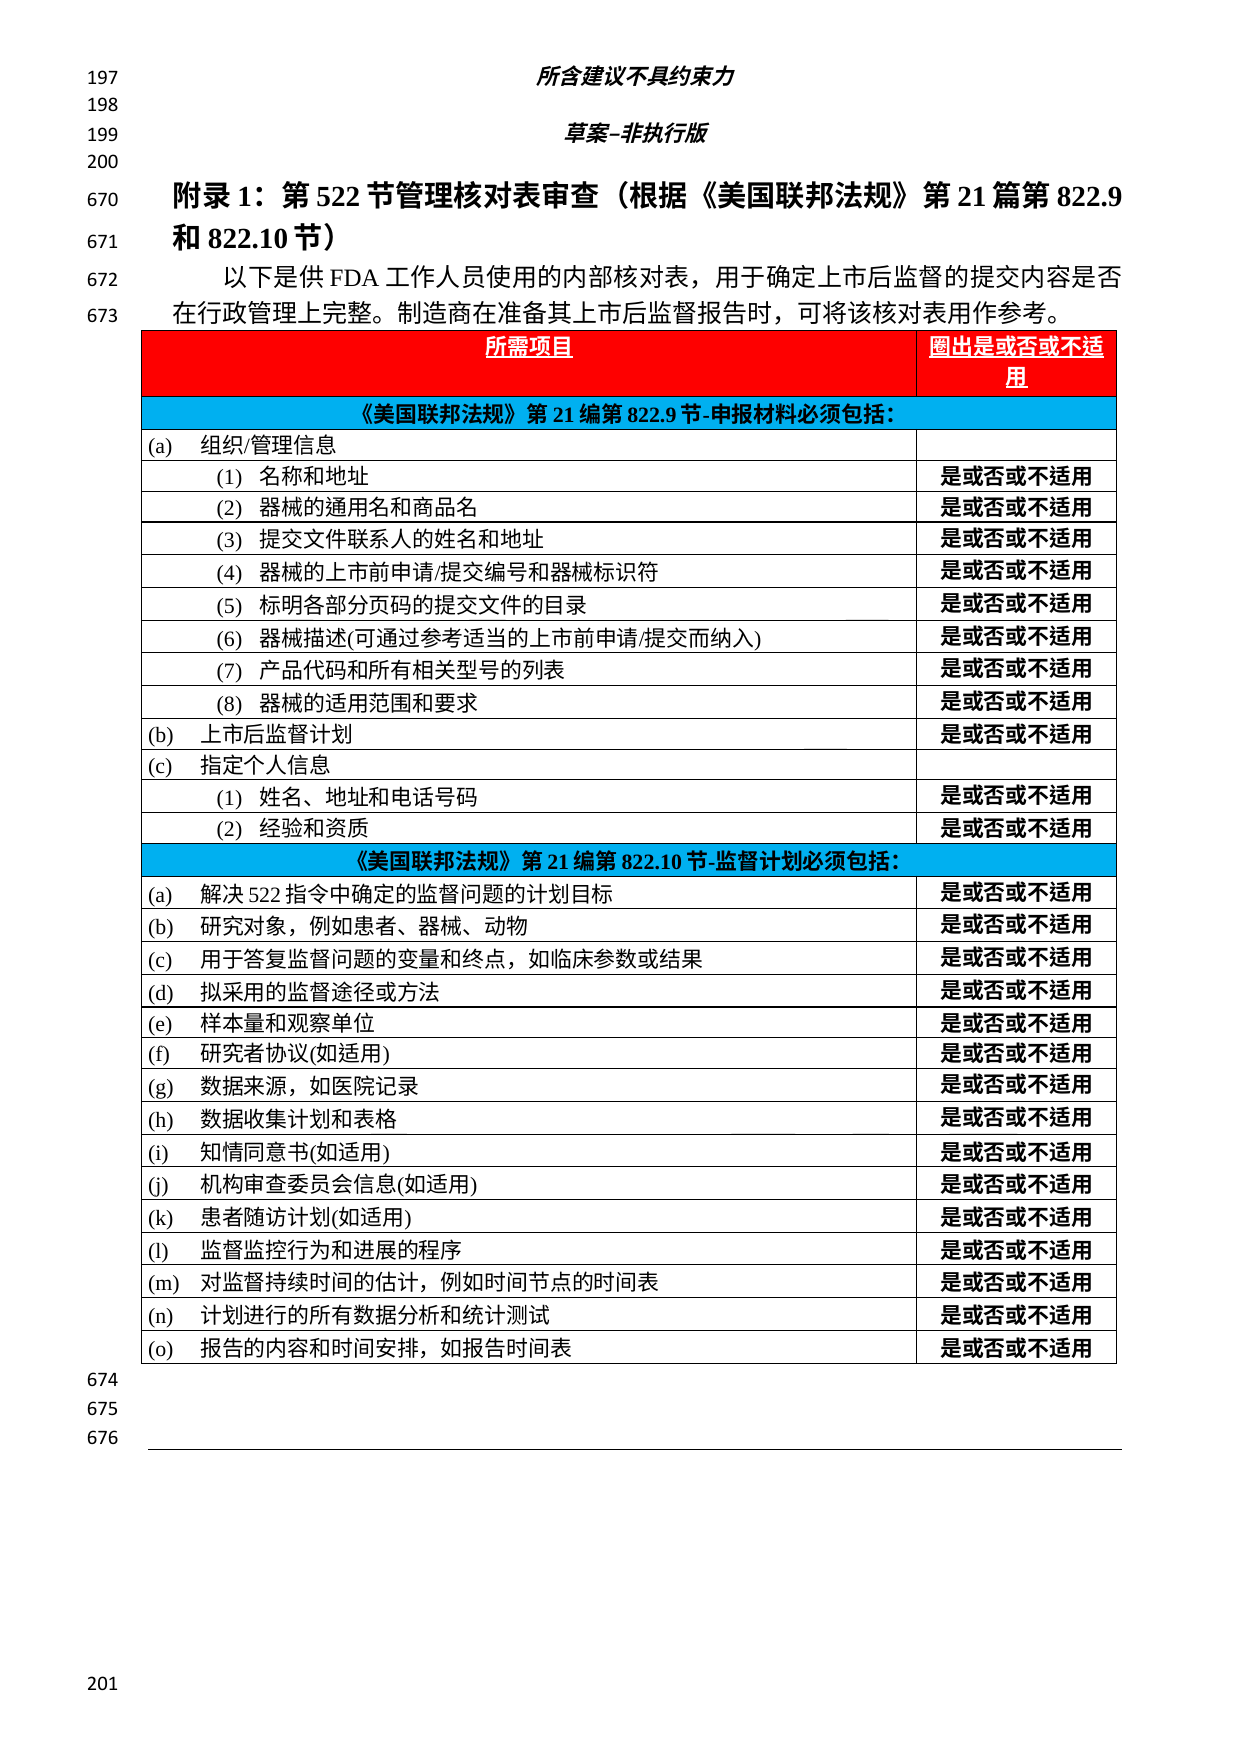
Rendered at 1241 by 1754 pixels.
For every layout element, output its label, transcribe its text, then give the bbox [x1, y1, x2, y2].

table_header 圈出是或否或不适用 [917, 331, 1116, 396]
table_cell (e) 样本量和观察单位 [142, 1008, 916, 1037]
table_cell 是或否或不适用 [917, 1008, 1116, 1037]
table_cell (o) 报告的内容和时间安排，如报告时间表 [142, 1331, 916, 1362]
table_header 所需项目 [142, 331, 916, 396]
table_cell 是或否或不适用 [917, 877, 1116, 908]
table_cell 是或否或不适用 [917, 1038, 1116, 1068]
table_cell (n) 计划进行的所有数据分析和统计测试 [142, 1298, 916, 1330]
table_cell 是或否或不适用 [917, 1200, 1116, 1232]
table_cell (1) 名称和地址 [142, 461, 916, 491]
table_cell (3) 提交文件联系人的姓名和地址 [142, 523, 916, 554]
table_cell (l) 监督监控行为和进展的程序 [142, 1233, 916, 1264]
table_cell 是或否或不适用 [917, 813, 1116, 843]
table_cell [917, 430, 1116, 460]
text 以下是供FDA工作人员使用的内部核对表，用于确定上市后监督的提交内容是否在行政管理上完整。制造商在准备其上市后监督报告时，可将该核对表用作参考。 [173, 257, 1122, 330]
table_cell (k) 患者随访计划(如适用) [142, 1200, 916, 1232]
table_cell 是或否或不适用 [917, 975, 1116, 1006]
table_cell 是或否或不适用 [917, 909, 1116, 941]
table_cell (f) 研究者协议(如适用) [142, 1038, 916, 1068]
table_cell 是或否或不适用 [917, 1298, 1116, 1330]
table_cell 是或否或不适用 [917, 1331, 1116, 1362]
table_cell (1) 姓名、地址和电话号码 [142, 780, 916, 812]
table_cell (7) 产品代码和所有相关型号的列表 [142, 653, 916, 685]
table_cell (m) 对监督持续时间的估计，例如时间节点的时间表 [142, 1265, 916, 1297]
table_cell (i) 知情同意书(如适用) [142, 1135, 916, 1166]
table_cell (6) 器械描述(可通过参考适当的上市前申请/提交而纳入) [142, 621, 916, 652]
table_cell 《美国联邦法规》第21编第822.9节-申报材料必须包括： [142, 397, 1116, 429]
table_cell (c) 指定个人信息 [142, 750, 916, 779]
table_cell 是或否或不适用 [917, 1233, 1116, 1264]
table_cell 是或否或不适用 [917, 653, 1116, 685]
table_cell (g) 数据来源，如医院记录 [142, 1069, 916, 1101]
table_cell 是或否或不适用 [917, 1135, 1116, 1166]
table_cell (4) 器械的上市前申请/提交编号和器械标识符 [142, 555, 916, 587]
table_cell (8) 器械的适用范围和要求 [142, 686, 916, 718]
table_cell 是或否或不适用 [917, 1069, 1116, 1101]
table_cell (d) 拟采用的监督途径或方法 [142, 975, 916, 1006]
table_cell (5) 标明各部分页码的提交文件的目录 [142, 588, 916, 619]
table_cell 是或否或不适用 [917, 686, 1116, 718]
table_cell 是或否或不适用 [917, 780, 1116, 812]
table_cell 是或否或不适用 [917, 555, 1116, 587]
table_cell 是或否或不适用 [917, 621, 1116, 652]
table_cell (a) 组织/管理信息 [142, 430, 916, 460]
table_cell 是或否或不适用 [917, 719, 1116, 748]
table_cell (b) 研究对象，例如患者、器械、动物 [142, 909, 916, 941]
subtitle 附录1：第522节管理核对表审查（根据《美国联邦法规》第21篇第822.9和822.10节） [173, 173, 1122, 257]
table_cell 是或否或不适用 [917, 588, 1116, 619]
table_cell 是或否或不适用 [917, 492, 1116, 521]
table_cell 是或否或不适用 [917, 523, 1116, 554]
table_cell 《美国联邦法规》第21编第822.10节-监督计划必须包括： [142, 844, 1116, 876]
table_cell 是或否或不适用 [917, 1167, 1116, 1199]
table_cell (c) 用于答复监督问题的变量和终点，如临床参数或结果 [142, 942, 916, 974]
table_cell (2) 经验和资质 [142, 813, 916, 843]
table_cell (b) 上市后监督计划 [142, 719, 916, 748]
table_cell (h) 数据收集计划和表格 [142, 1102, 916, 1133]
table_cell 是或否或不适用 [917, 942, 1116, 974]
table_cell (2) 器械的通用名和商品名 [142, 492, 916, 521]
table_cell 是或否或不适用 [917, 461, 1116, 491]
table_cell (a) 解决522指令中确定的监督问题的计划目标 [142, 877, 916, 908]
table_cell [917, 750, 1116, 779]
table_cell (j) 机构审查委员会信息(如适用) [142, 1167, 916, 1199]
table_cell 是或否或不适用 [917, 1265, 1116, 1297]
table_cell 是或否或不适用 [917, 1102, 1116, 1133]
